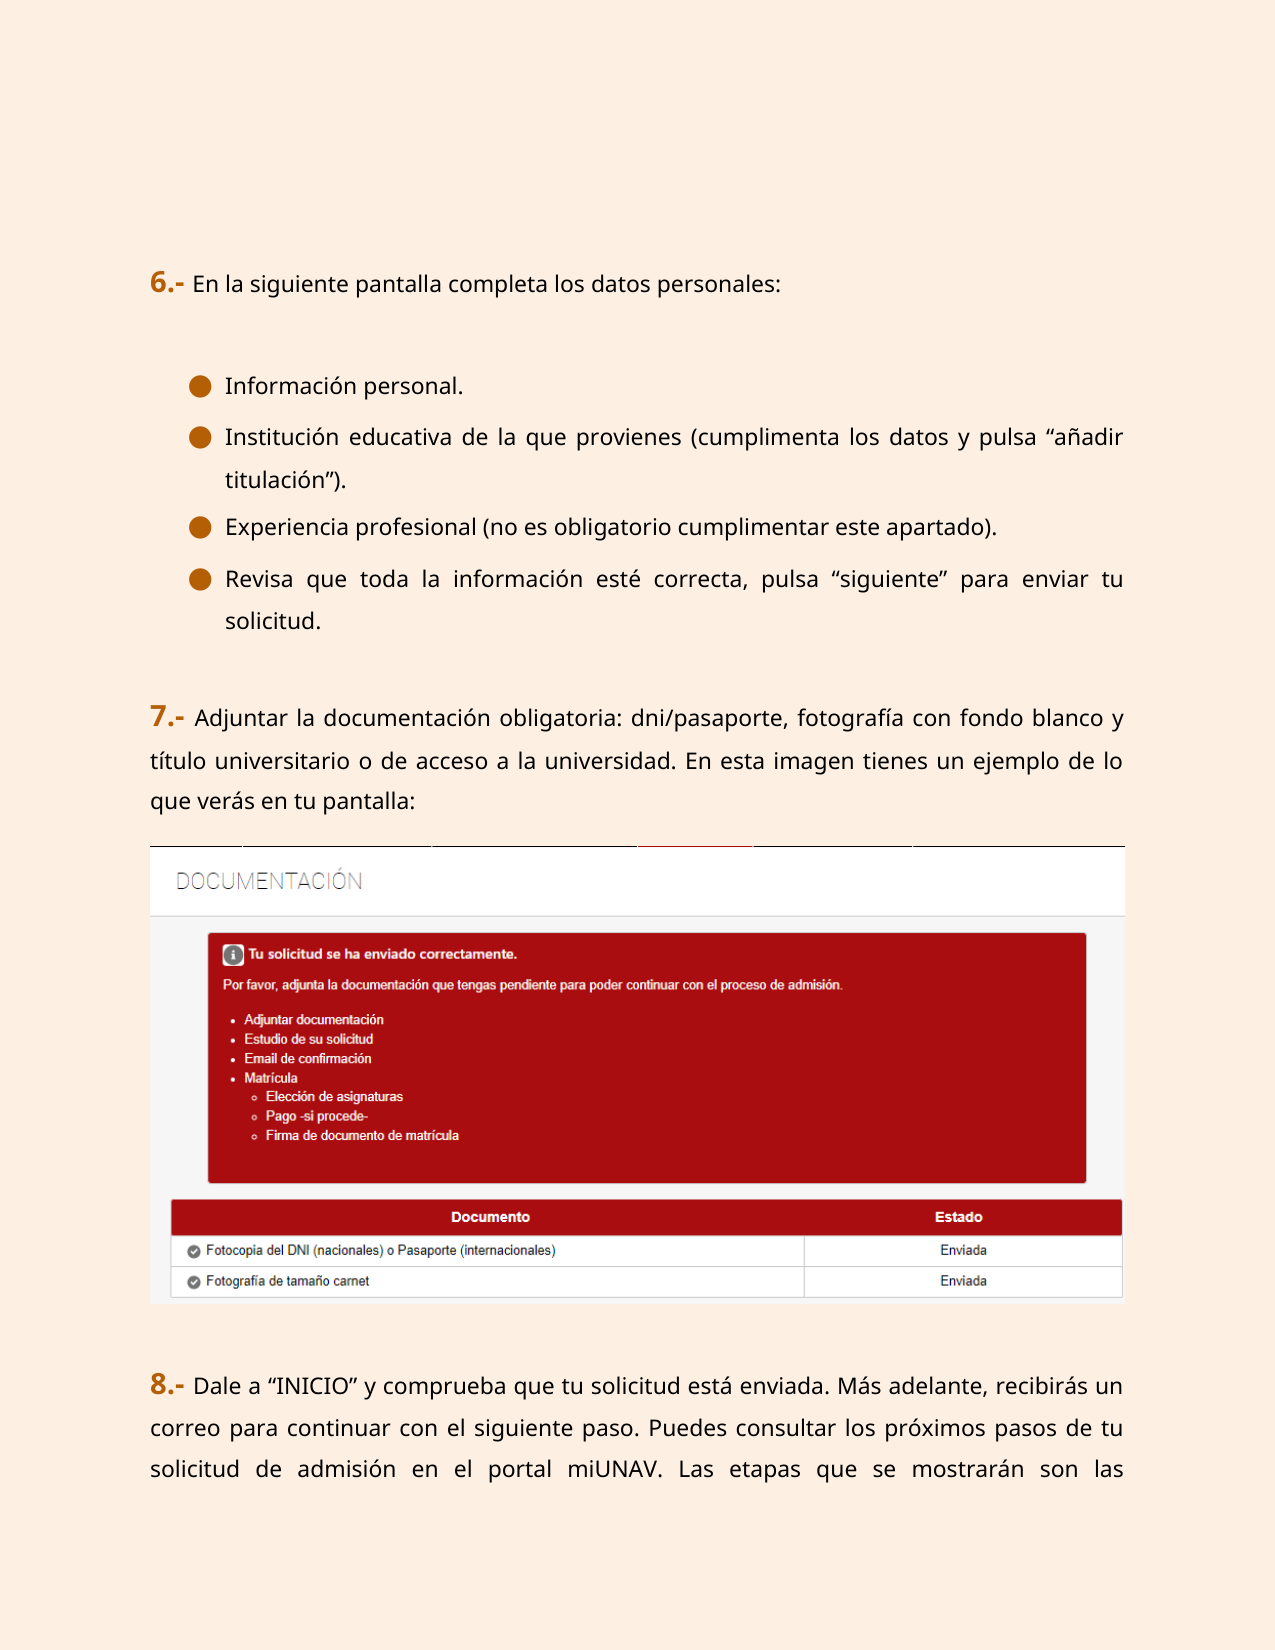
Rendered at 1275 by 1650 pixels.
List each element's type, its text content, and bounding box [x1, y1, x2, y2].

subtitle Institución educativa de la que provienes (cumplimenta los datos y pulsa “añadir titulación”). [187, 414, 1125, 495]
subtitle Información personal. [187, 363, 1125, 403]
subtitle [150, 1363, 1125, 1484]
subtitle 6.- En la siguiente pantalla completa los datos personales: [150, 261, 1125, 301]
picture [150, 846, 1125, 1304]
subtitle Revisa que toda la información esté correcta, pulsa “siguiente” para enviar tu solicitud. [187, 556, 1125, 636]
subtitle 7.- Adjuntar la documentación obligatoria: dni/pasaporte, fotografía con fondo blanco y título universitario o de acceso a la universidad. En esta imagen tienes un ejemplo de lo que verás en tu pantalla: [150, 696, 1125, 816]
subtitle Experiencia profesional (no es obligatorio cumplimentar este apartado). [187, 504, 1125, 544]
